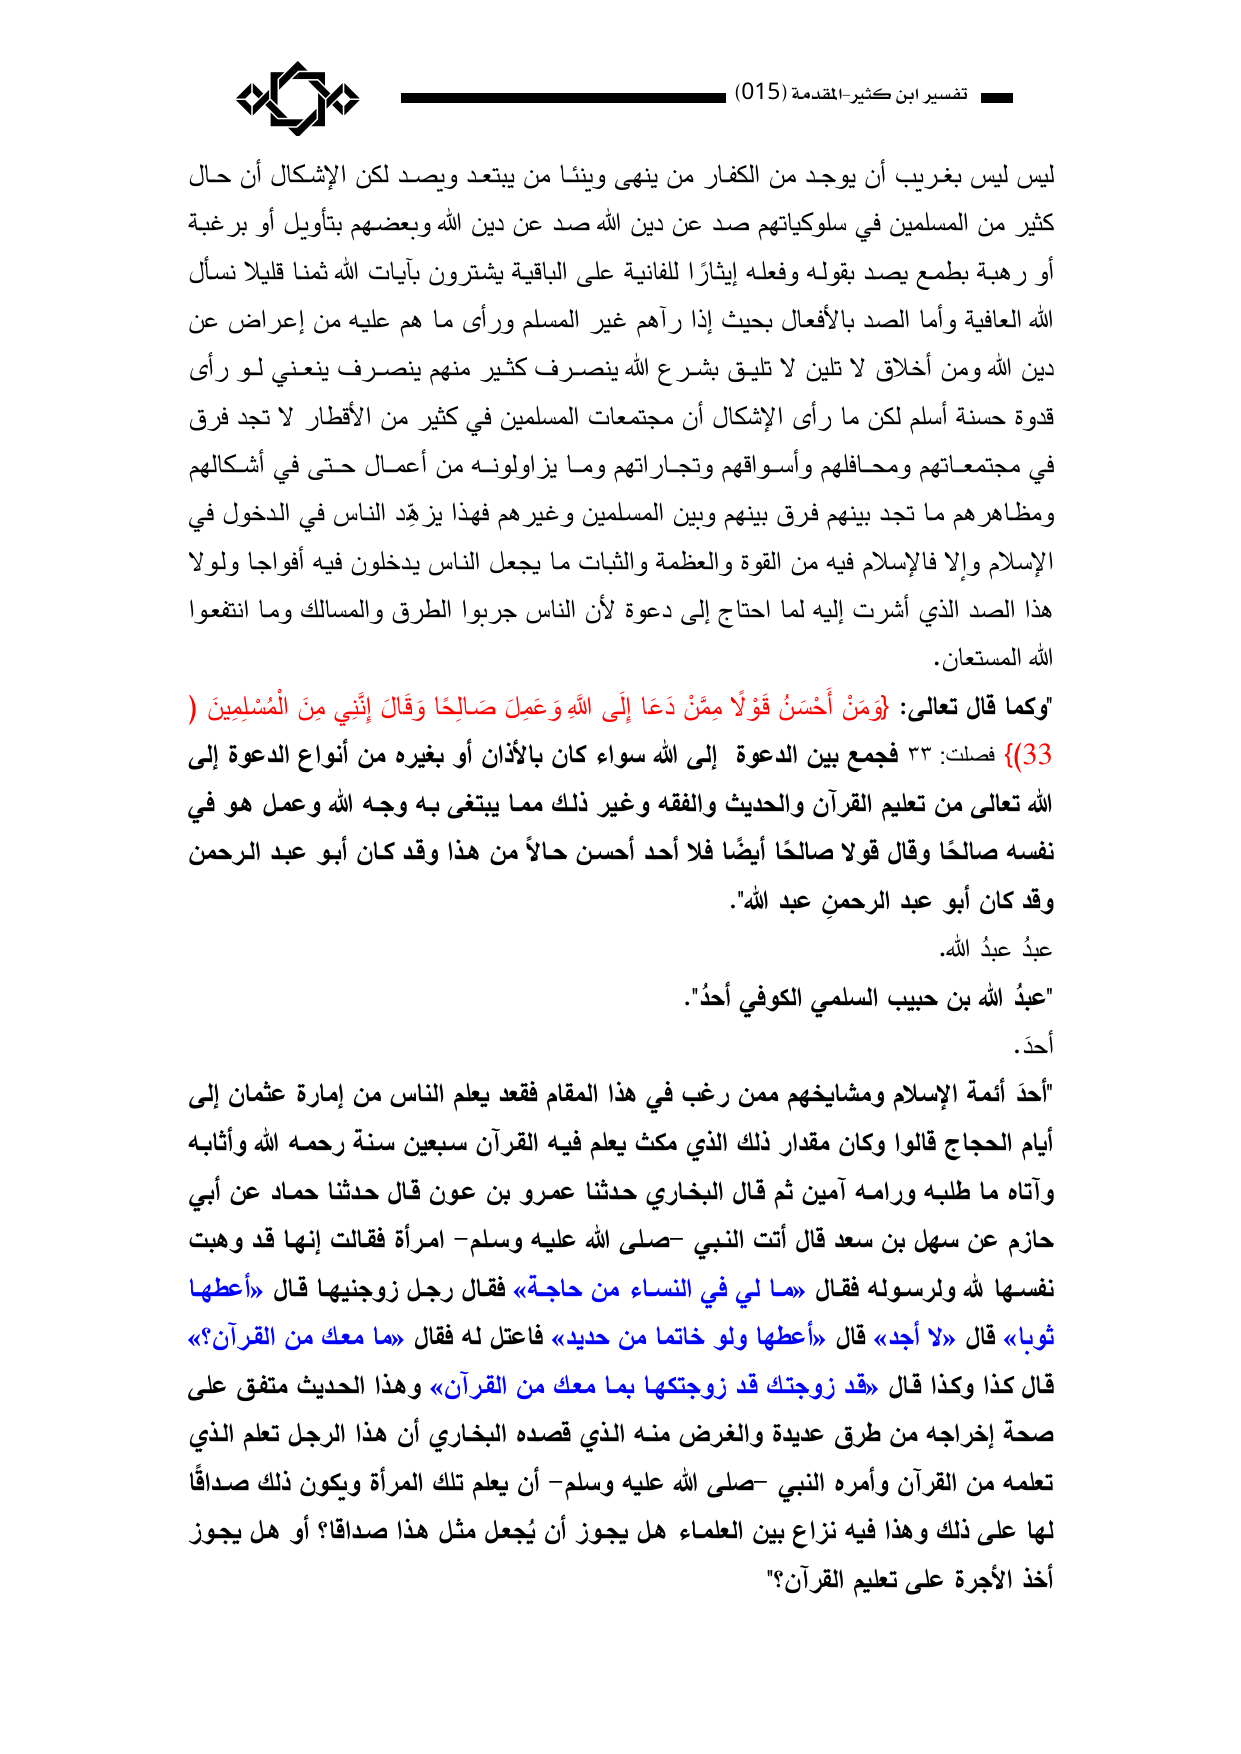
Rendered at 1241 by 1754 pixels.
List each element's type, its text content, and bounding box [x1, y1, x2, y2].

text "عبدُ الله بن حبيب السلمي الكوفي أحدُ". [187, 973, 1053, 1021]
text "أحدَ أئمة الإسلام ومشايخهم ممن رغب في هذا المقام فقعد يعلم الناس من إمارة عثمان إلى أيام الحجاج قالوا وكان مقدار ذلك الذي مكث يعلم فيه القرآن سبعين سنة رحمه الله وأثابه وآتاه ما طلبه ورامه آمين ثم قال البخاري حدثنا عمرو بن عون قال حدثنا حماد عن أبي حازم عن سهل بن سعد قال أتت النبي -صلى الله عليه وسلم- امرأة فقالت إنها قد وهبت نفسها لله ولرسوله فقال «ما لي في النساء من حاجة» فقال رجل زوجنيها قال «أعطها ثوبا» قال «لا أجد» قال «أعطها ولو خاتما من حديد» فاعتل له فقال «ما معك من القرآن؟» قال كذا وكذا قال «قد زوجتك قد زوجتكها بما معك من القرآن» وهذا الحديث متفق على صحة إخراجه من طرق عديدة والغرض منه الذي قصده البخاري أن هذا الرجل تعلم الذي تعلمه من القرآن وأمره النبي -صلى الله عليه وسلم- أن يعلم تلك المرأة ويكون ذلك صداقًا لها على ذلك وهذا فيه نزاع بين العلماء هل يجوز أن يُجعل مثل هذا صداقا؟ أو هل يجوز أخذ الأجرة على تعليم القرآن؟" [187, 1069, 1053, 1603]
text "وكما قال تعالى: {وَمَنْ أَحْسَنُ قَوْلًا مِمَّنْ دَعَا إِلَى اللَّهِ وَعَمِلَ صَالِحًا وَقَالَ إِنَّنِي مِنَ الْمُسْلِمِينَ (33)} فصلت: ٣٣ فجمع بين الدعوة إلى الله سواء كان بالأذان أو بغيره من أنواع الدعوة إلى الله تعالى من تعليم القرآن والحديث والفقه وغير ذلك مما يبتغى به وجه الله وعمل هو في نفسه صالحًا وقال قولا صالحًا أيضًا فلا أحد أحسن حالاً من هذا وقد كان أبو عبد الرحمن وقد كان أبو عبد الرحمنِ عبد الله". [187, 682, 1053, 924]
text أحدَ. [187, 1021, 1053, 1069]
text ليس ليس بغريب أن يوجد من الكفار من ينهى وينئا من يبتعد ويصد لكن الإشكال أن حال كثير من المسلمين في سلوكياتهم صد عن دين الله صد عن دين الله وبعضهم بتأويل أو برغبة أو رهبة بطمع يصد بقوله وفعله إيثارًا للفانية على الباقية يشترون بآيات الله ثمنا قليلا نسأل الله العافية وأما الصد بالأفعال بحيث إذا رآهم غير المسلم ورأى ما هم عليه من إعراض عن دين الله ومن أخلاق لا تلين لا تليق بشرع الله ينصرف كثير منهم ينصرف ينعني لو رأى قدوة حسنة أسلم لكن ما رأى الإشكال أن مجتمعات المسلمين في كثير من الأقطار لا تجد فرق في مجتمعاتهم ومحافلهم وأسواقهم وتجاراتهم وما يزاولونه من أعمال حتى في أشكالهم ومظاهرهم ما تجد بينهم فرق بينهم وبين المسلمين وغيرهم فهذا يزهِّد الناس في الدخول في الإسلام وإلا فالإسلام فيه من القوة والعظمة والثبات ما يجعل الناس يدخلون فيه أفواجا ولولا هذا الصد الذي أشرت إليه لما احتاج إلى دعوة لأن الناس جربوا الطرق والمسالك وما انتفعوا الله المستعان. [187, 150, 1053, 682]
text عبدُ عبدُ الله. [187, 924, 1053, 973]
